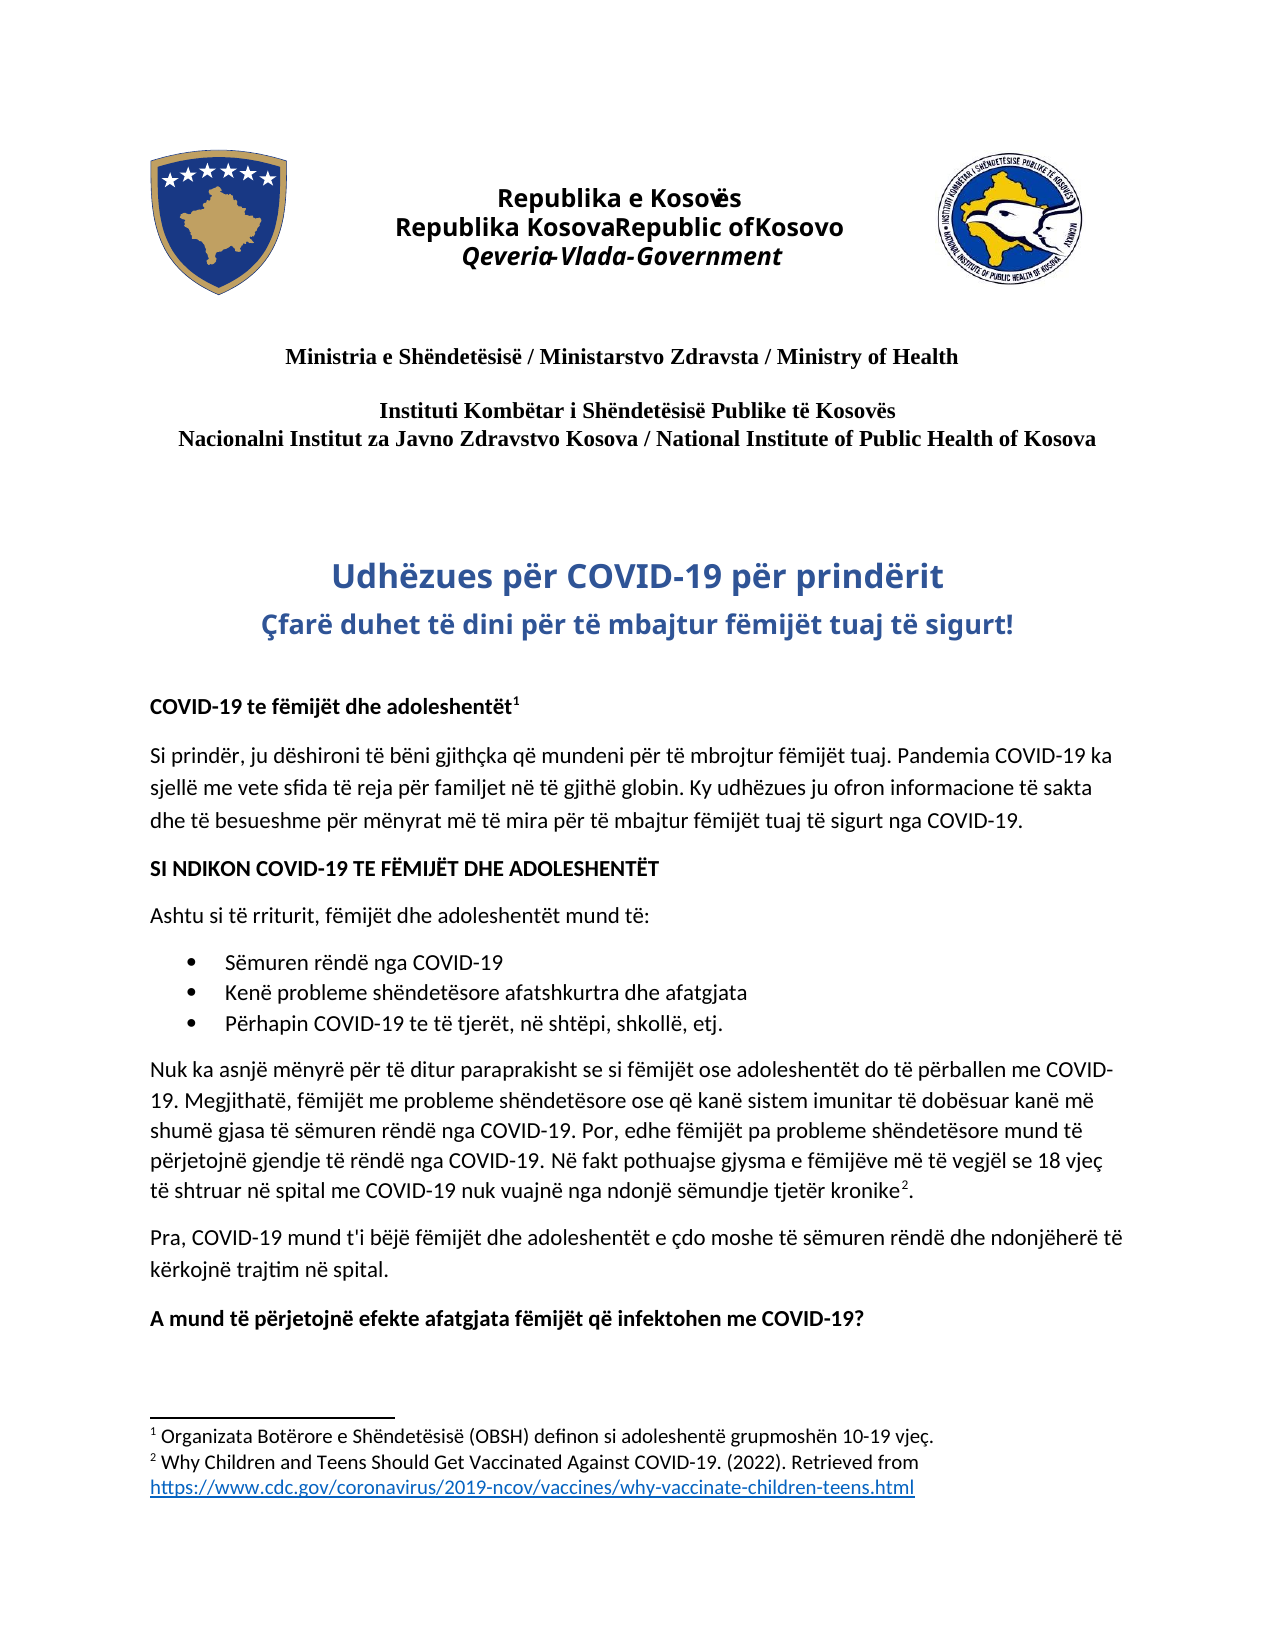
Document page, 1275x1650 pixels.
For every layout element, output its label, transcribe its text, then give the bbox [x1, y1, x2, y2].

text Ministria e Shëndetësisë / Ministarstvo Zdravsta / Ministry of Health [113, 150, 1131, 370]
list Përhapin COVID-19 te të tjerët, në shtëpi, shkollë, etj. [187, 1009, 1125, 1037]
text SI NDIKON COVID-19 TE FËMIJËT DHE ADOLESHENTËT [150, 854, 1125, 883]
text Ashtu si të rriturit, fëmijët dhe adoleshentët mund të: [150, 901, 1125, 929]
subtitle Instituti Kombëtar i Shëndetësisë Publike të Kosovës [150, 397, 1125, 423]
text Nacionalni Institut za Javno Zdravstvo Kosova / National Institute of Public Health of Kosova [150, 425, 1125, 452]
list Kenë probleme shëndetësore afatshkurtra dhe afatgjata [187, 978, 1125, 1007]
subtitle Udhëzues për COVID-19 për prindërit [150, 553, 1125, 598]
subtitle Çfarë duhet të dini për të mbajtur fëmijët tuaj të sigurt! [150, 606, 1125, 643]
picture [935, 150, 1086, 287]
list Sëmuren rëndë nga COVID-19 [187, 948, 1125, 976]
text COVID-19 te fëmijët dhe adoleshentët [150, 692, 1125, 721]
text Si prindër, ju dëshironi të bëni gjithçka që mundeni për të mbrojtur fëmijët tuaj. Pandemia COVID-19 ka sjellë me vete sfida të reja për familjet në të gjithë globin. Ky udhëzues ju ofron informacione të sakta dhe të besueshme për mënyrat më të mira për të mbajtur fëmijët tuaj të sigurt nga COVID-19. [150, 741, 1125, 834]
text A mund të përjetojnë efekte afatgjata fëmijët që infektohen me COVID-19? [150, 1304, 1125, 1332]
text Nuk ka asnjë mënyrë për të ditur paraprakisht se si fëmijët ose adoleshentët do të përballen me COVID-19. Megjithatë, fëmijët me probleme shëndetësore ose që kanë sistem imunitar të dobësuar kanë më shumë gjasa të sëmuren rëndë nga COVID-19. Por, edhe fëmijët pa probleme shëndetësore mund të përjetojnë gjendje të rëndë nga COVID-19. Në fakt pothuajse gjysma e fëmijëve më të vegjël se 18 vjeç të shtruar në spital me COVID-19 nuk vuajnë nga ndonjë sëmundje tjetër kronike. [150, 1056, 1125, 1204]
text Pra, COVID-19 mund t'i bëjë fëmijët dhe adoleshentët e çdo moshe të sëmuren rëndë dhe ndonjëherë të kërkojnë trajtim në spital. [150, 1223, 1125, 1283]
